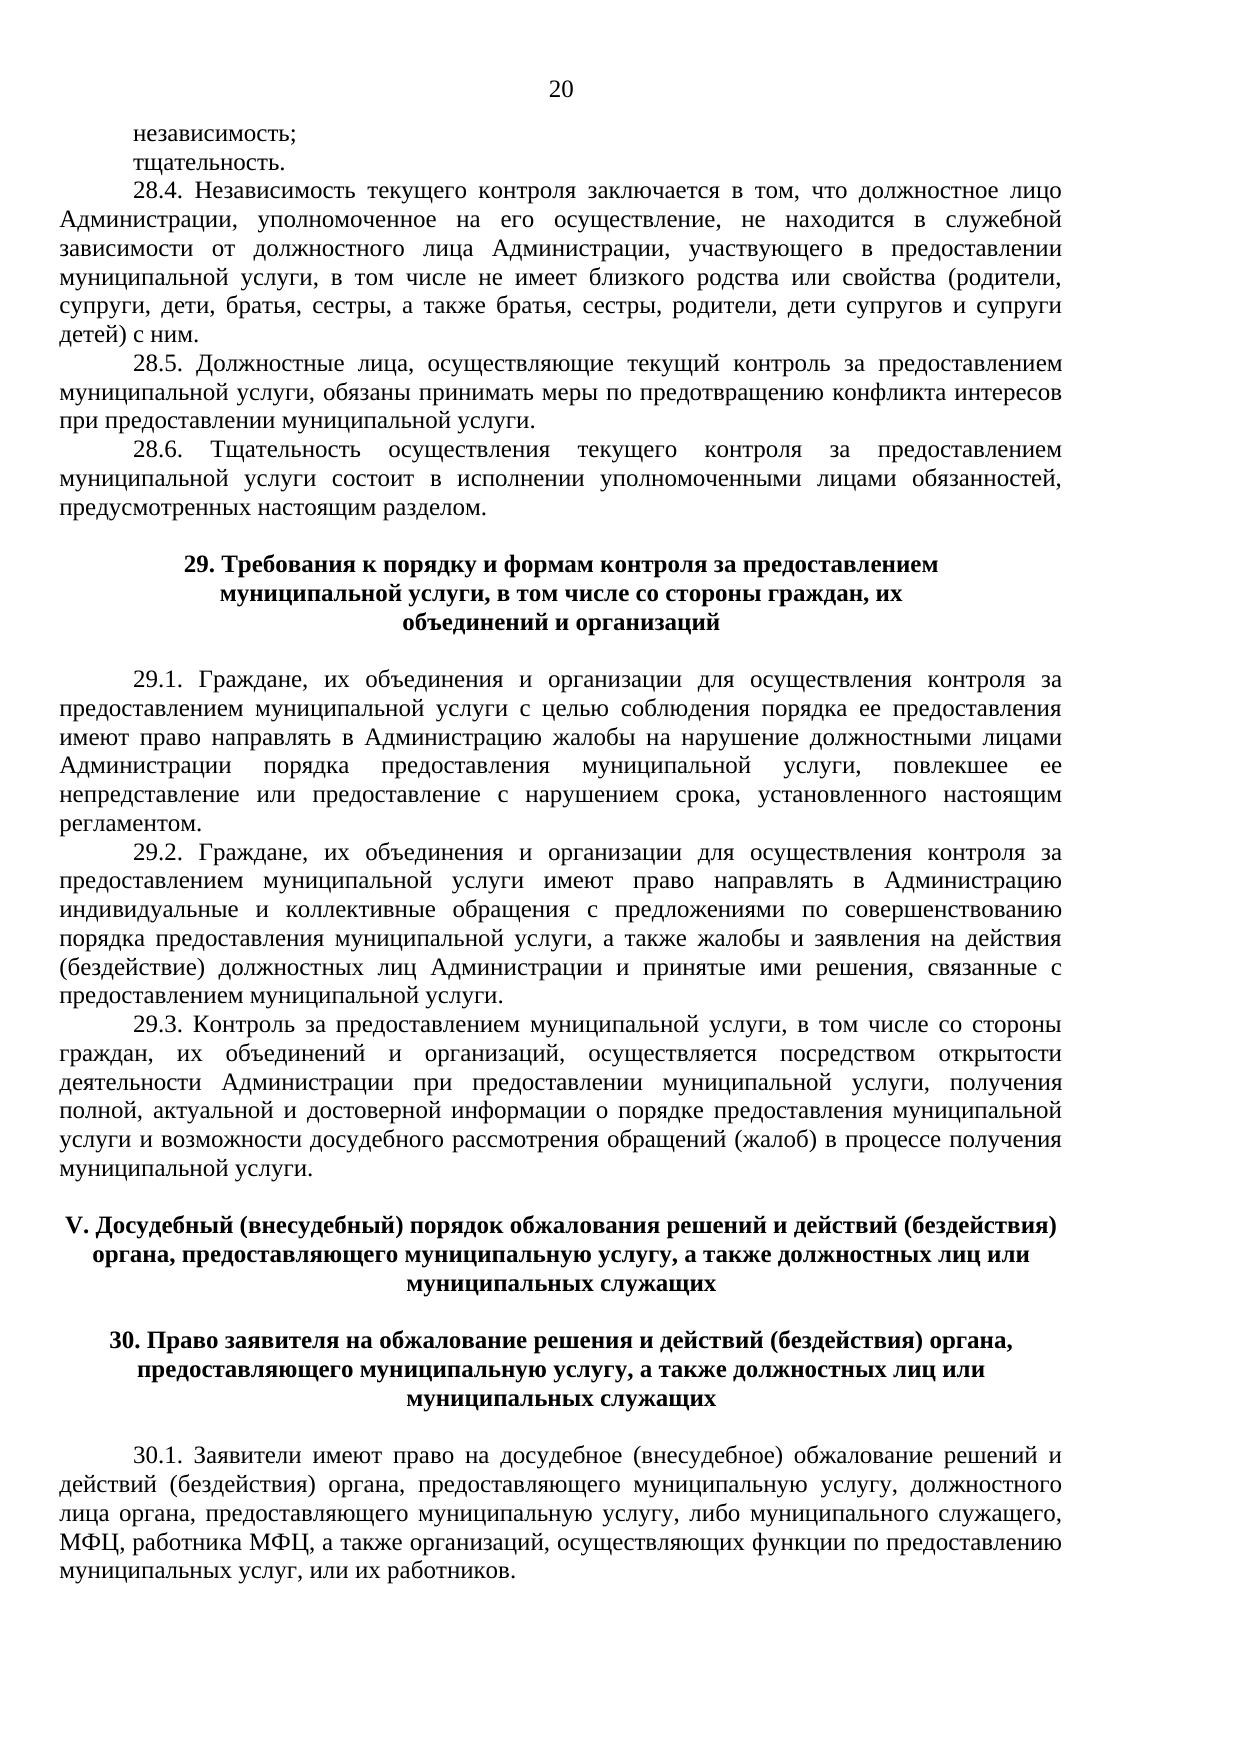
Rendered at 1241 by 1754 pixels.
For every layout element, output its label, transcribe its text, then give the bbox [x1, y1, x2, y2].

text V. Досудебный (внесудебный) порядок обжалования решений и действий (бездействия) органа, предоставляющего муниципальную услугу, а также должностных лиц или муниципальных служащих [59, 1211, 1063, 1297]
text независимость; [59, 118, 1063, 147]
text 28.6. Тщательность осуществления текущего контроля за предоставлением муниципальной услуги состоит в исполнении уполномоченными лицами обязанностей, предусмотренных настоящим разделом. [59, 434, 1063, 521]
text 28.4. Независимость текущего контроля заключается в том, что должностное лицо Администрации, уполномоченное на его осуществление, не находится в служебной зависимости от должностного лица Администрации, участвующего в предоставлении муниципальной услуги, в том числе не имеет близкого родства или свойства (родители, супруги, дети, братья, сестры, а также братья, сестры, родители, дети супругов и супруги детей) с ним. [59, 176, 1063, 348]
text объединений и организаций [59, 607, 1063, 636]
text 30. Право заявителя на обжалование решения и действий (бездействия) органа, предоставляющего муниципальную услугу, а также должностных лиц или муниципальных служащих [59, 1326, 1063, 1412]
text 29.3. Контроль за предоставлением муниципальной услуги, в том числе со стороны граждан, их объединений и организаций, осуществляется посредством открытости деятельности Администрации при предоставлении муниципальной услуги, получения полной, актуальной и достоверной информации о порядке предоставления муниципальной услуги и возможности досудебного рассмотрения обращений (жалоб) в процессе получения муниципальной услуги. [59, 1009, 1063, 1182]
text 28.5. Должностные лица, осуществляющие текущий контроль за предоставлением муниципальной услуги, обязаны принимать меры по предотвращению конфликта интересов при предоставлении муниципальной услуги. [59, 348, 1063, 434]
text муниципальной услуги, в том числе со стороны граждан, их [59, 578, 1063, 607]
text тщательность. [59, 147, 1063, 176]
text 29.2. Граждане, их объединения и организации для осуществления контроля за предоставлением муниципальной услуги имеют право направлять в Администрацию индивидуальные и коллективные обращения с предложениями по совершенствованию порядка предоставления муниципальной услуги, а также жалобы и заявления на действия (бездействие) должностных лиц Администрации и принятые ими решения, связанные с предоставлением муниципальной услуги. [59, 837, 1063, 1009]
text 29.1. Граждане, их объединения и организации для осуществления контроля за предоставлением муниципальной услуги с целью соблюдения порядка ее предоставления имеют право направлять в Администрацию жалобы на нарушение должностными лицами Администрации порядка предоставления муниципальной услуги, повлекшее ее непредставление или предоставление с нарушением срока, установленного настоящим регламентом. [59, 664, 1063, 837]
text 30.1. Заявители имеют право на досудебное (внесудебное) обжалование решений и действий (бездействия) органа, предоставляющего муниципальную услугу, должностного лица органа, предоставляющего муниципальную услугу, либо муниципального служащего, МФЦ, работника МФЦ, а также организаций, осуществляющих функции по предоставлению муниципальных услуг, или их работников. [59, 1441, 1063, 1584]
text 29. Требования к порядку и формам контроля за предоставлением [59, 549, 1063, 578]
